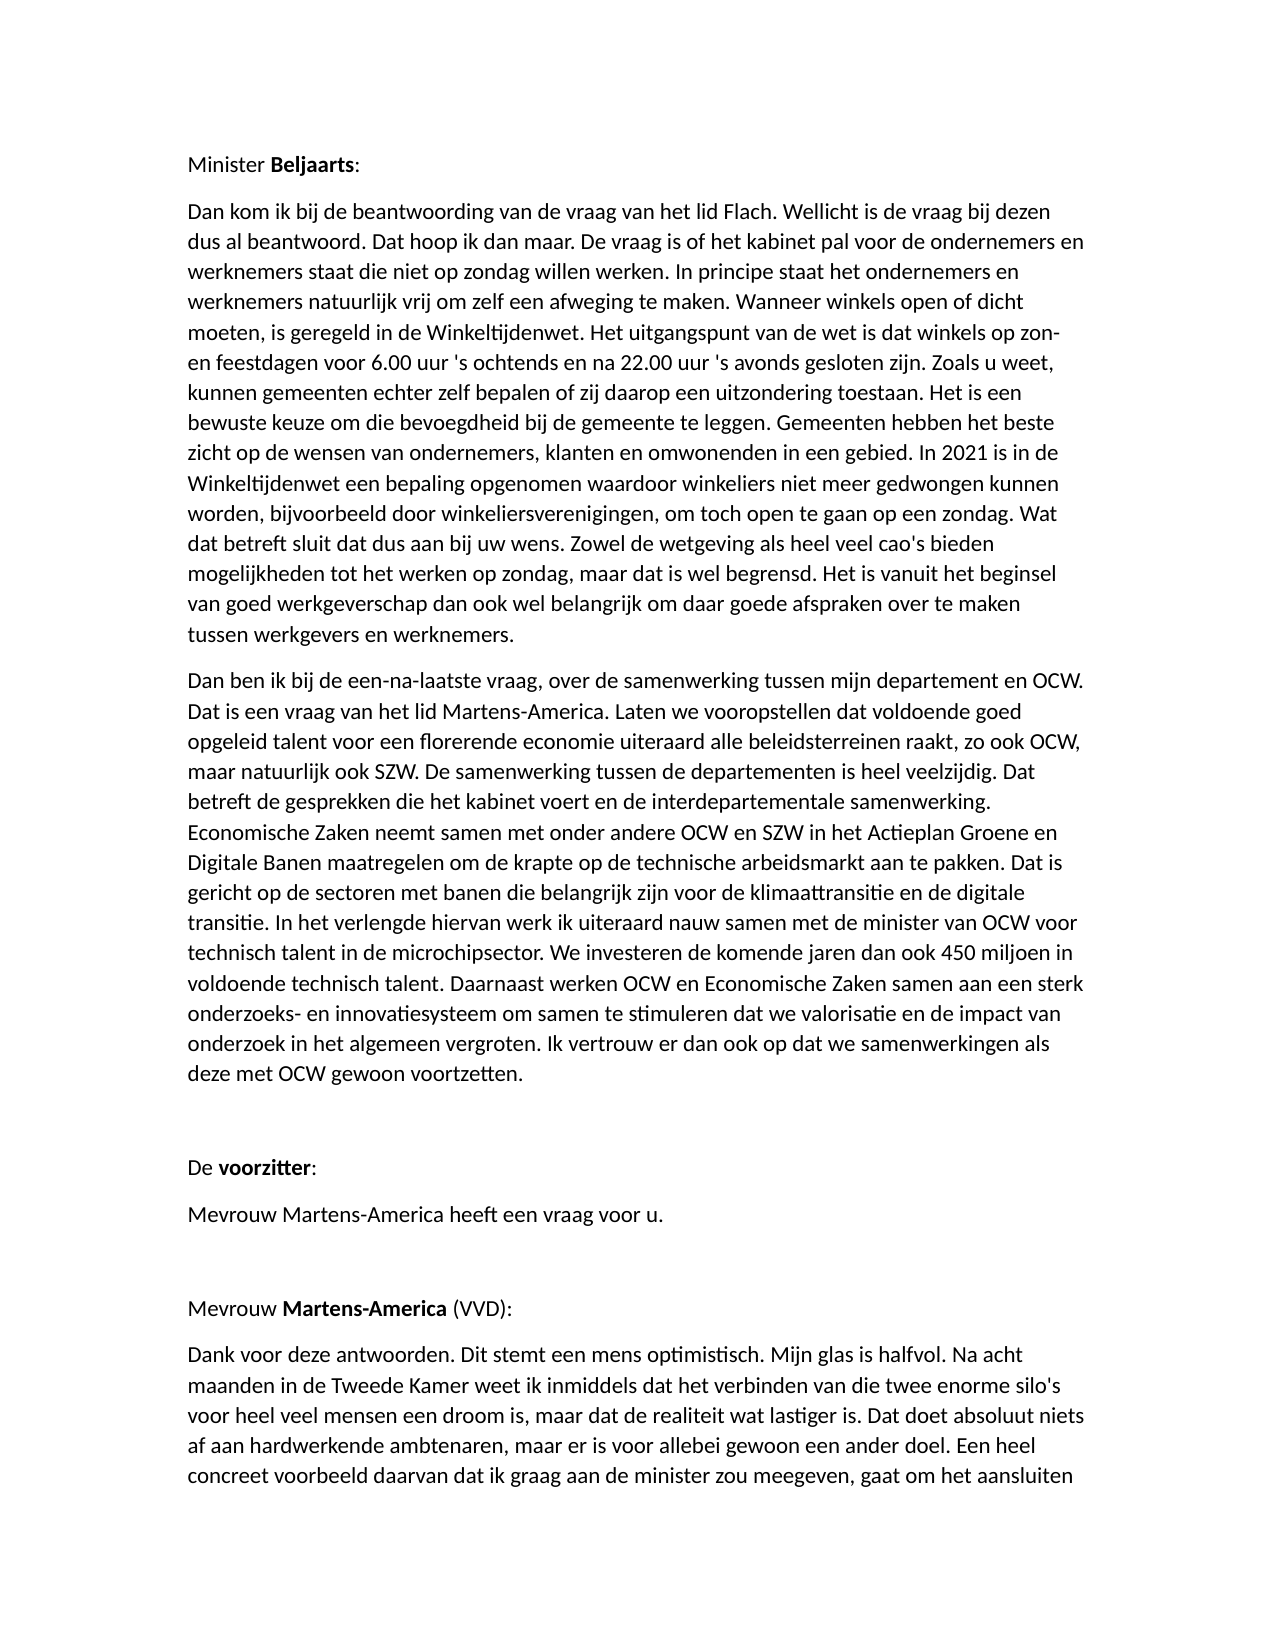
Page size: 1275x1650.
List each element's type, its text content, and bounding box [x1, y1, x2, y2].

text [187, 1341, 1087, 1489]
text Dan ben ik bij de een-na-laatste vraag, over de samenwerking tussen mijn departement en OCW. Dat is een vraag van het lid Martens-America. Laten we vooropstellen dat voldoende goed opgeleid talent voor een florerende economie uiteraard alle beleidsterreinen raakt, zo ook OCW, maar natuurlijk ook SZW. De samenwerking tussen de departementen is heel veelzijdig. Dat betreft de gesprekken die het kabinet voert en de interdepartementale samenwerking. Economische Zaken neemt samen met onder andere OCW en SZW in het Actieplan Groene en Digitale Banen maatregelen om de krapte op de technische arbeidsmarkt aan te pakken. Dat is gericht op de sectoren met banen die belangrijk zijn voor de klimaattransitie en de digitale transitie. In het verlengde hiervan werk ik uiteraard nauw samen met de minister van OCW voor technisch talent in de microchipsector. We investeren de komende jaren dan ook 450 miljoen in voldoende technisch talent. Daarnaast werken OCW en Economische Zaken samen aan een sterk onderzoeks- en innovatiesysteem om samen te stimuleren dat we valorisatie en de impact van onderzoek in het algemeen vergroten. Ik vertrouw er dan ook op dat we samenwerkingen als deze met OCW gewoon voortzetten. [187, 667, 1087, 1087]
text Dan kom ik bij de beantwoording van de vraag van het lid Flach. Wellicht is de vraag bij dezen dus al beantwoord. Dat hoop ik dan maar. De vraag is of het kabinet pal voor de ondernemers en werknemers staat die niet op zondag willen werken. In principe staat het ondernemers en werknemers natuurlijk vrij om zelf een afweging te maken. Wanneer winkels open of dicht moeten, is geregeld in de Winkeltijdenwet. Het uitgangspunt van de wet is dat winkels op zon- en feestdagen voor 6.00 uur 's ochtends en na 22.00 uur 's avonds gesloten zijn. Zoals u weet, kunnen gemeenten echter zelf bepalen of zij daarop een uitzondering toestaan. Het is een bewuste keuze om die bevoegdheid bij de gemeente te leggen. Gemeenten hebben het beste zicht op de wensen van ondernemers, klanten en omwonenden in een gebied. In 2021 is in de Winkeltijdenwet een bepaling opgenomen waardoor winkeliers niet meer gedwongen kunnen worden, bijvoorbeeld door winkeliersverenigingen, om toch open te gaan op een zondag. Wat dat betreft sluit dat dus aan bij uw wens. Zowel de wetgeving als heel veel cao's bieden mogelijkheden tot het werken op zondag, maar dat is wel begrensd. Het is vanuit het beginsel van goed werkgeverschap dan ook wel belangrijk om daar goede afspraken over te maken tussen werkgevers en werknemers. [187, 197, 1087, 648]
text Mevrouw Martens-America heeft een vraag voor u. [187, 1200, 1087, 1228]
text Mevrouw Martens-America (VVD): [187, 1294, 1087, 1322]
text Minister Beljaarts: [187, 150, 1087, 178]
text De voorzitter: [187, 1153, 1087, 1181]
